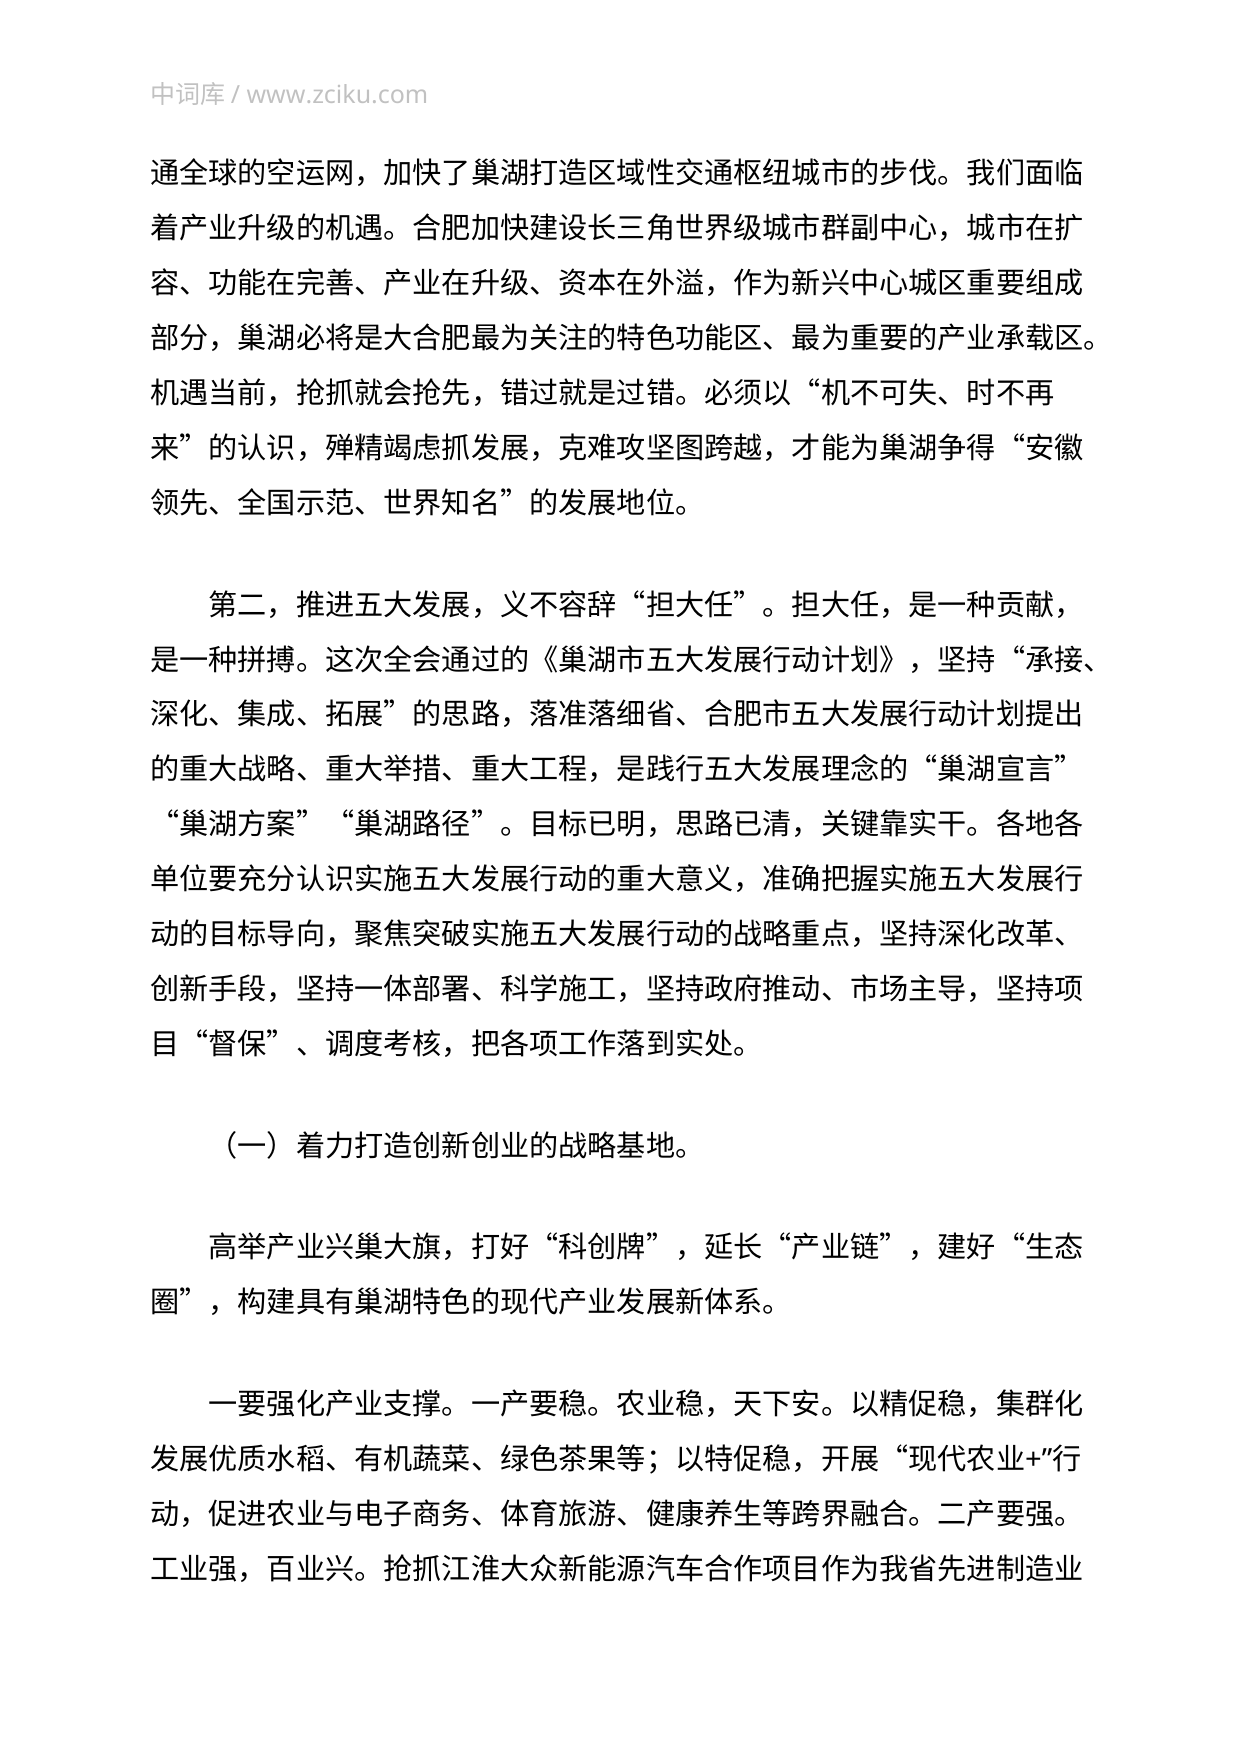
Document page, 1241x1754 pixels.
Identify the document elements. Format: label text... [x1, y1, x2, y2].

text 高举产业兴巢大旗，打好“科创牌”，延长“产业链”，建好“生态圈”，构建具有巢湖特色的现代产业发展新体系。 [150, 1224, 1090, 1321]
text 第二，推进五大发展，义不容辞“担大任”。担大任，是一种贡献，是一种拼搏。这次全会通过的《巢湖市五大发展行动计划》，坚持“承接、深化、集成、拓展”的思路，落准落细省、合肥市五大发展行动计划提出的重大战略、重大举措、重大工程，是践行五大发展理念的“巢湖宣言”“巢湖方案”“巢湖路径”。目标已明，思路已清，关键靠实干。各地各单位要充分认识实施五大发展行动的重大意义，准确把握实施五大发展行动的目标导向，聚焦突破实施五大发展行动的战略重点，坚持深化改革、创新手段，坚持一体部署、科学施工，坚持政府推动、市场主导，坚持项目“督保”、调度考核，把各项工作落到实处。 [150, 581, 1090, 1063]
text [150, 1381, 1090, 1588]
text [150, 150, 1090, 522]
text （一）着力打造创新创业的战略基地。 [150, 1122, 1090, 1164]
